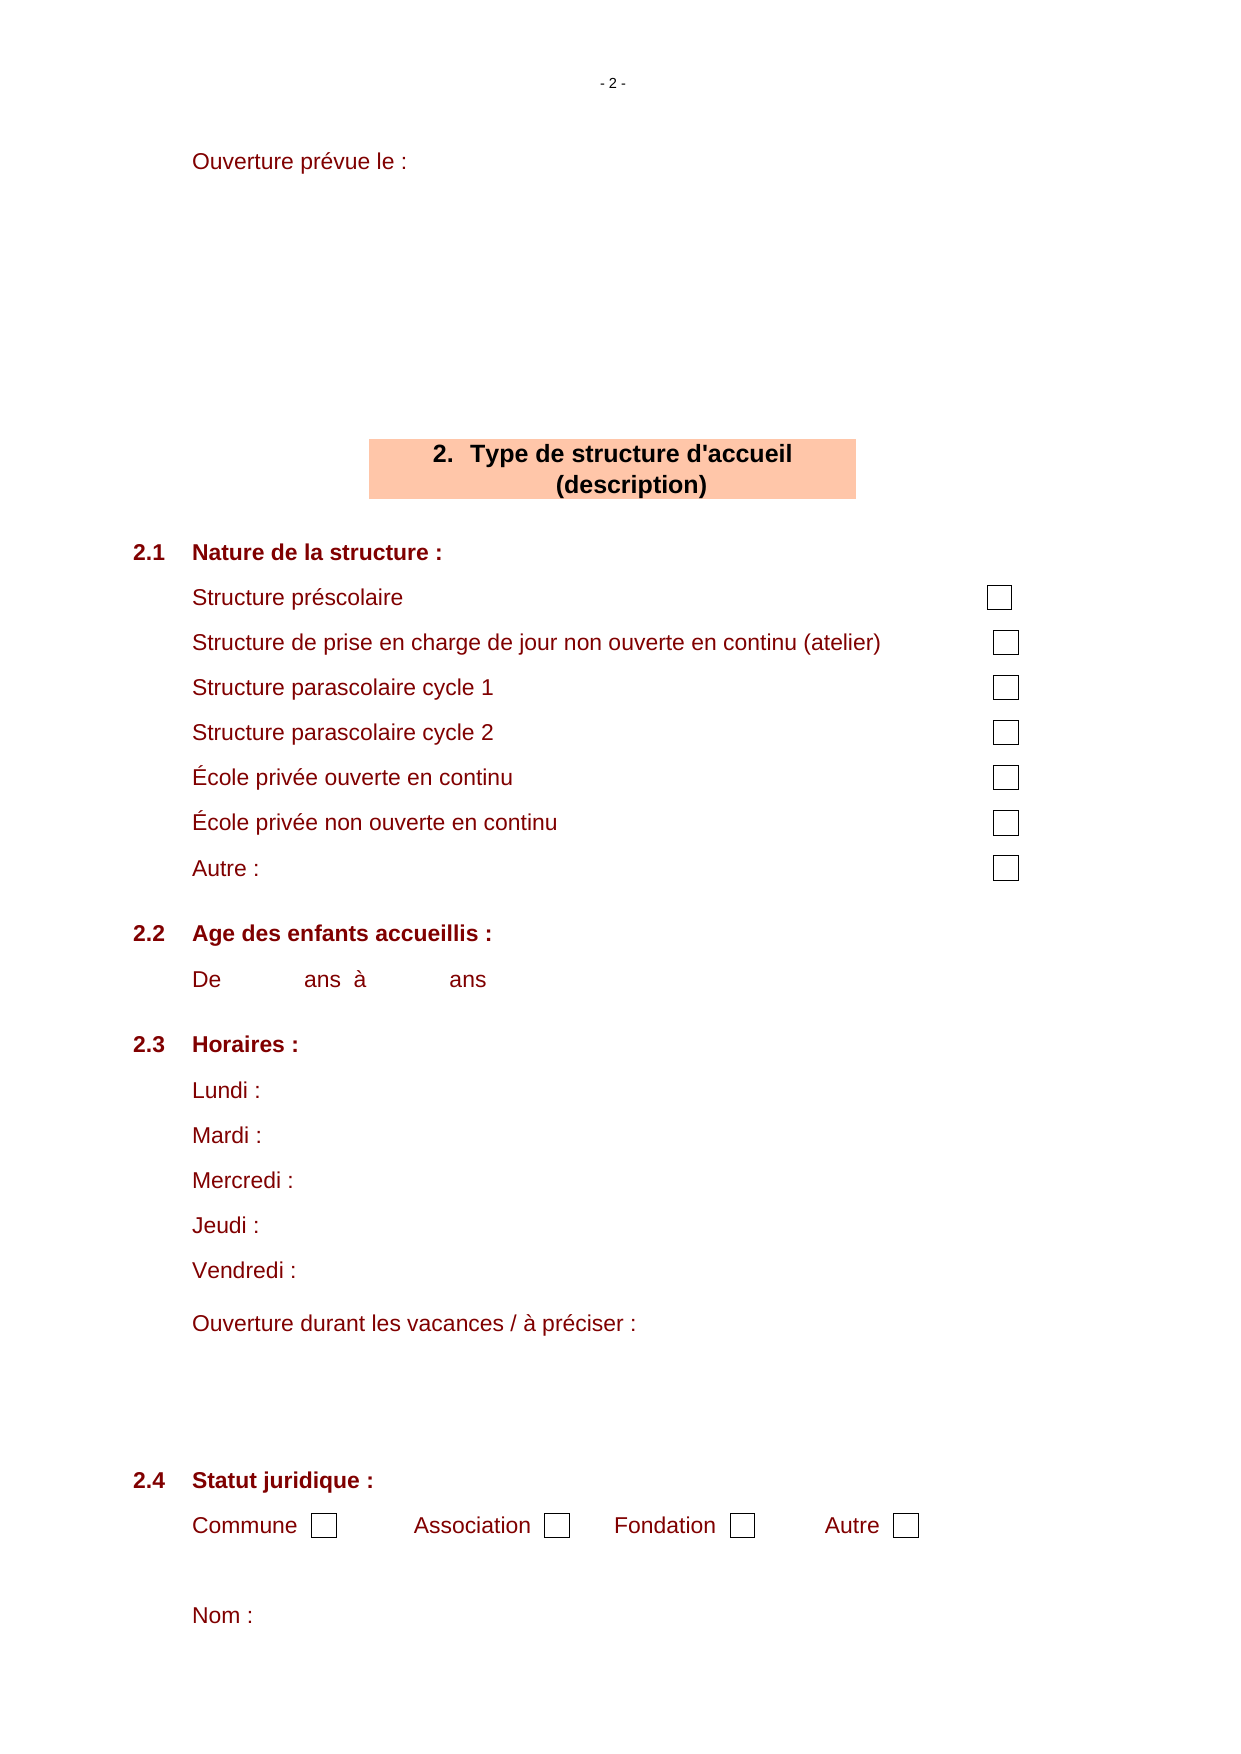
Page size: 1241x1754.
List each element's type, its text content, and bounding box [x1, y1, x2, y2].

text Ouverture durant les vacances / à préciser : [133, 1310, 1092, 1337]
text Structure parascolaire cycle 1 [133, 674, 1092, 700]
text Vendredi : [192, 1257, 1092, 1283]
text Structure préscolaire [133, 584, 1092, 610]
text École privée ouverte en continu [133, 764, 1092, 791]
text 2.2 Age des enfants accueillis : [133, 920, 1092, 947]
text Commune Association Fondation Autre [192, 1512, 1092, 1538]
text 2.1 Nature de la structure : [133, 539, 1092, 565]
text Ouverture prévue le : [0, 148, 1092, 174]
text De ans à ans [133, 966, 1092, 992]
text 2.3 Horaires : [133, 1031, 1092, 1058]
text Structure parascolaire cycle 2 [133, 719, 1092, 746]
text 2.4 Statut juridique : [133, 1467, 1092, 1493]
text Mercredi : [192, 1167, 1092, 1193]
text Autre : [133, 854, 1092, 881]
text Jeudi : [192, 1212, 1092, 1238]
text Mardi : [192, 1122, 1092, 1148]
text Lundi : [192, 1077, 1092, 1103]
text Nom : [192, 1602, 1092, 1628]
text École privée non ouverte en continu [133, 809, 1092, 836]
subtitle Type de structure d'accueil (description) [369, 439, 856, 499]
text Structure de prise en charge de jour non ouverte en continu (atelier) [133, 629, 1092, 655]
